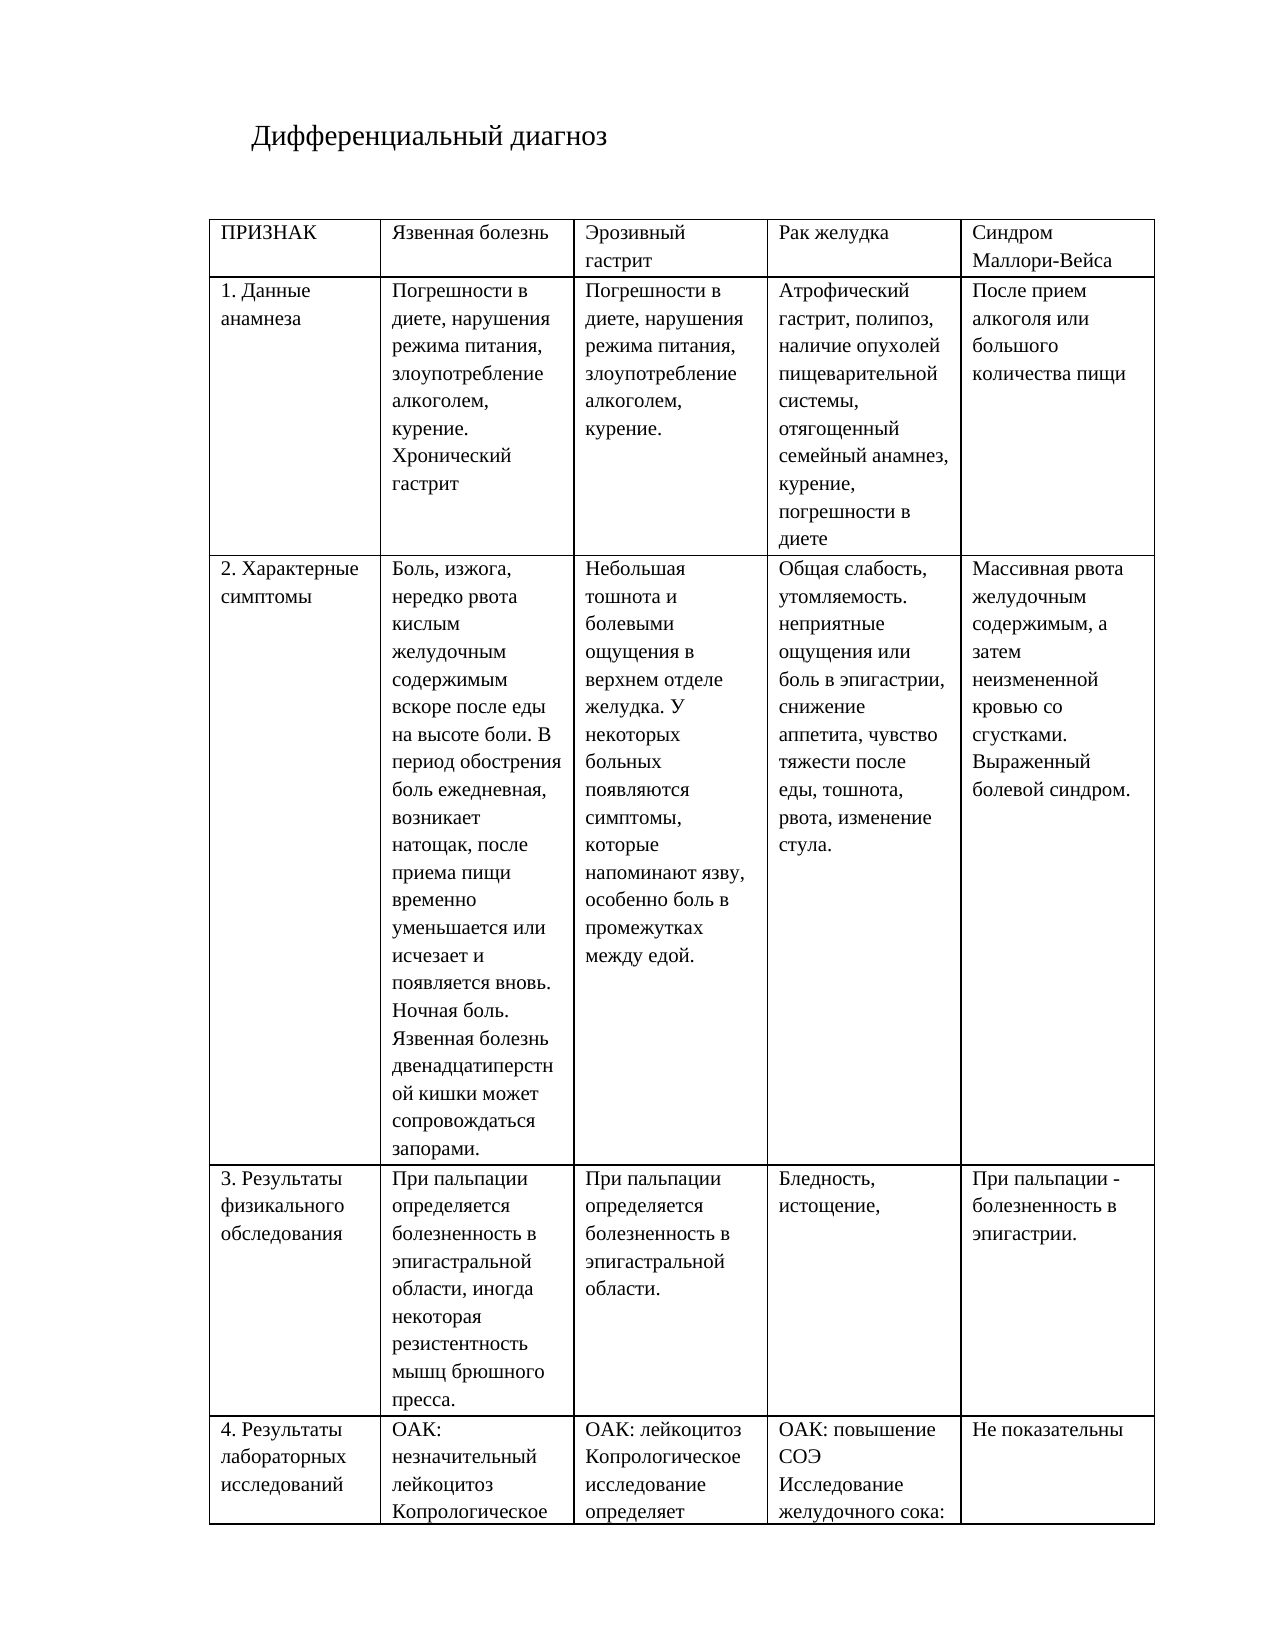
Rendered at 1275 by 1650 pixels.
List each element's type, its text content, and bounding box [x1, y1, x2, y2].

table_cell После прием алкоголя или большого количества пищи [962, 278, 1154, 554]
table_cell Погрешности в диете, нарушения режима питания, злоупотребление алкоголем, курение. Хронический гастрит [381, 278, 573, 554]
table_header Синдром Маллори-Вейса [962, 220, 1154, 276]
table_cell 1. Данные анамнеза [210, 278, 380, 554]
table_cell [768, 1417, 960, 1523]
table_cell При пальпации определяется болезненность в эпигастральной области, иногда некоторая резистентность мышц брюшного пресса. [381, 1166, 573, 1415]
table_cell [381, 1417, 573, 1523]
table_cell Боль, изжога, нередко рвота кислым желудочным содержимым вскоре после еды на высоте боли. В период обострения боль ежедневная, возникает натощак, после приема пищи временно уменьшается или исчезает и появляется вновь. Ночная боль. Язвенная болезнь двенадцатиперстной кишки может сопровождаться запорами. [381, 556, 573, 1164]
table_cell Атрофический гастрит, полипоз, наличие опухолей пищеварительной системы, отягощенный семейный анамнез, курение, погрешности в диете [768, 278, 960, 554]
table_header Эрозивный гастрит [575, 220, 767, 276]
table_cell Массивная рвота желудочным содержимым, а затем неизмененной кровью со сгустками. Выраженный болевой синдром. [962, 556, 1154, 1164]
table_cell Общая слабость, утомляемость. неприятные ощущения или боль в эпигастрии, снижение аппетита, чувство тяжести после еды, тошнота, рвота, изменение стула. [768, 556, 960, 1164]
table_cell Погрешности в диете, нарушения режима питания, злоупотребление алкоголем, курение. [575, 278, 767, 554]
table_cell 3. Результаты физикального обследования [210, 1166, 380, 1415]
table_header ПРИЗНАК [210, 220, 380, 276]
table_cell Небольшая тошнота и болевыми ощущения в верхнем отделе желудка. У некоторых больных появляются симптомы, которые напоминают язву, особенно боль в промежутках между едой. [575, 556, 767, 1164]
table_cell При пальпации определяется болезненность в эпигастральной области. [575, 1166, 767, 1415]
text Дифференциальный диагноз [177, 118, 1186, 152]
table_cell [575, 1417, 767, 1523]
table_cell 2. Характерные симптомы [210, 556, 380, 1164]
table_header Рак желудка [768, 220, 960, 276]
table_cell Бледность, истощение, [768, 1166, 960, 1415]
table_cell При пальпации - болезненность в эпигастрии. [962, 1166, 1154, 1415]
table_header Язвенная болезнь [381, 220, 573, 276]
table_cell Не показательны [962, 1417, 1154, 1523]
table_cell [210, 1417, 380, 1523]
